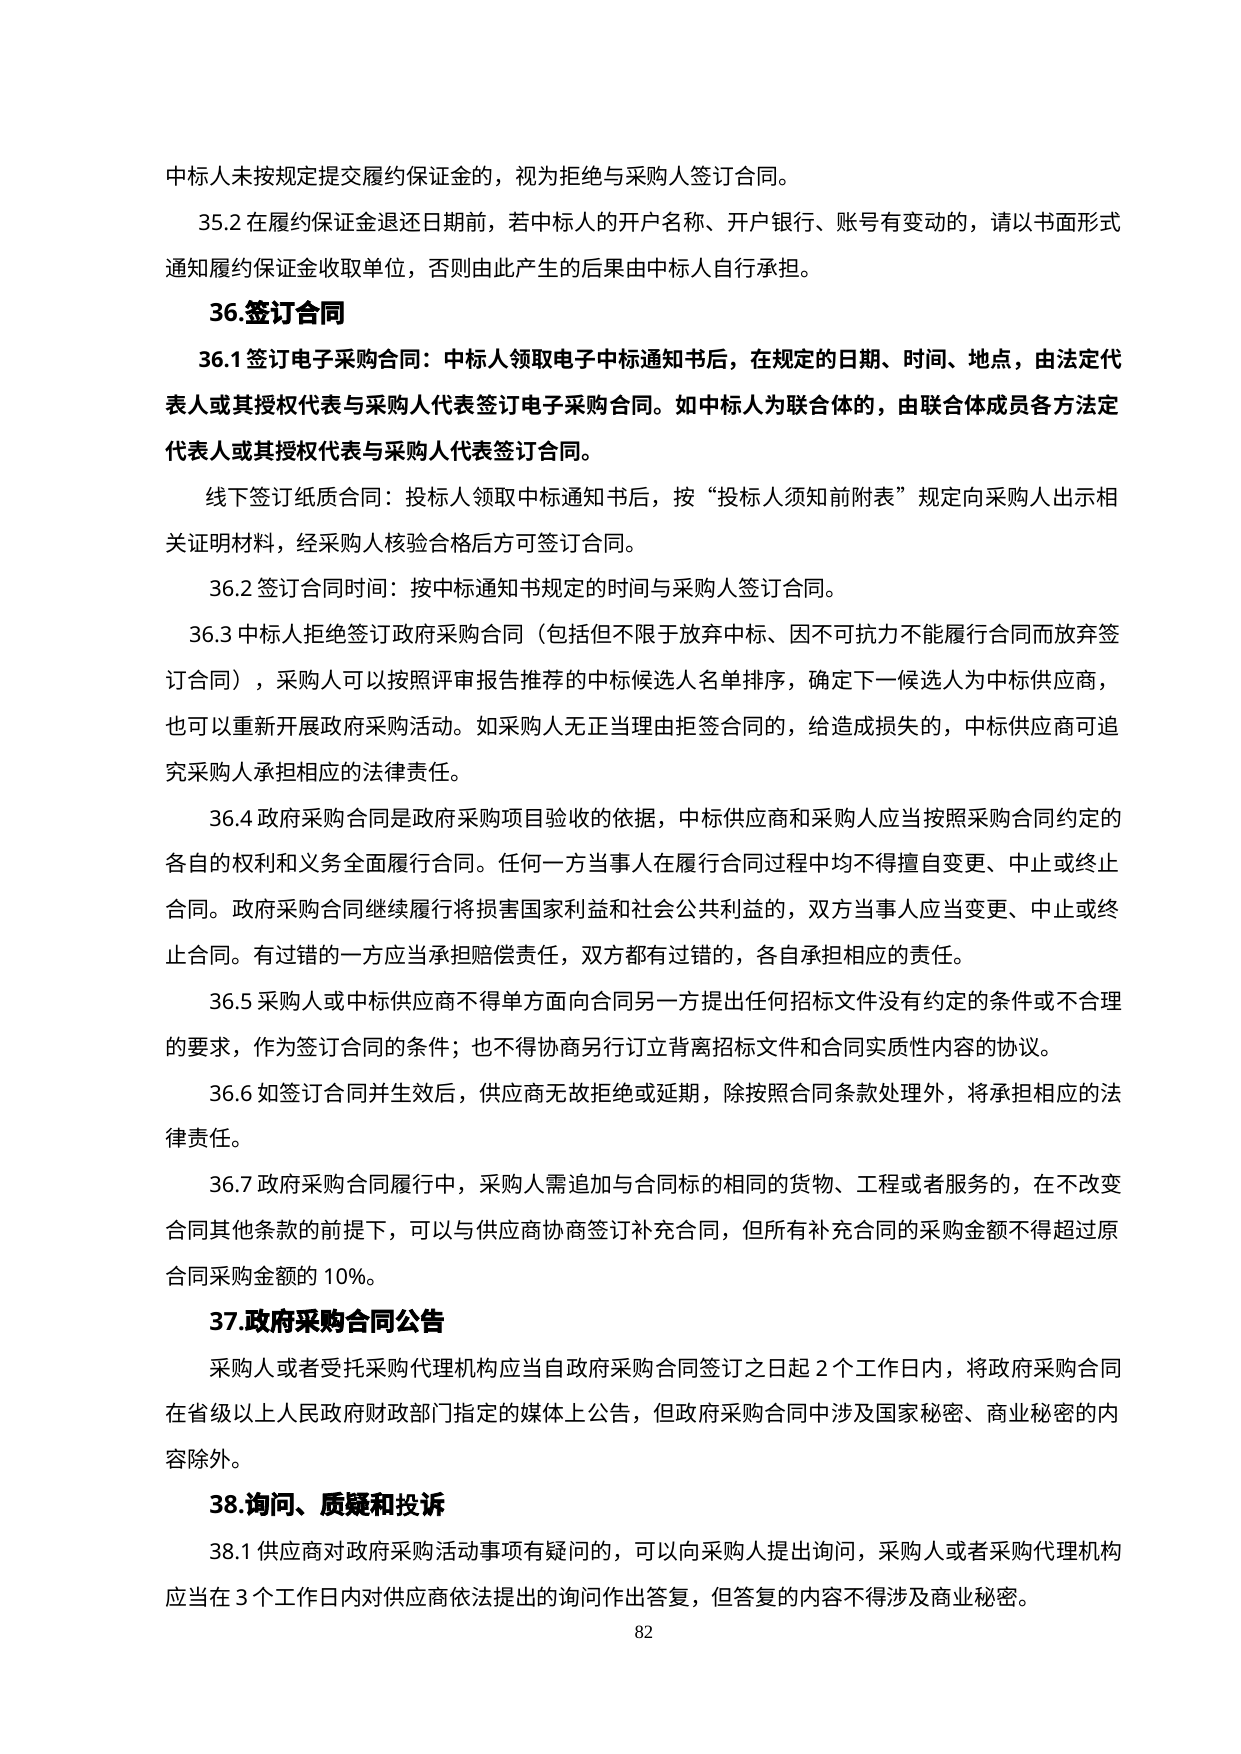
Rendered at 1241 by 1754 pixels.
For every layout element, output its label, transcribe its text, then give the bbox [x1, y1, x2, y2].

text 38.1供应商对政府采购活动事项有疑问的，可以向采购人提出询问，采购人或者采购代理机构应当在3个工作日内对供应商依法提出的询问作出答复，但答复的内容不得涉及商业秘密。 [165, 1523, 1122, 1614]
subtitle 38.询问、质疑和投诉 [209, 1477, 1122, 1523]
subtitle 36.3中标人拒绝签订政府采购合同（包括但不限于放弃中标、因不可抗力不能履行合同而放弃签订合同），采购人可以按照评审报告推荐的中标候选人名单排序，确定下一候选人为中标供应商，也可以重新开展政府采购活动。如采购人无正当理由拒签合同的，给造成损失的，中标供应商可追究采购人承担相应的法律责任。 [165, 606, 1122, 789]
subtitle 36.签订合同 [209, 285, 1122, 331]
text 采购人或者受托采购代理机构应当自政府采购合同签订之日起2个工作日内，将政府采购合同在省级以上人民政府财政部门指定的媒体上公告，但政府采购合同中涉及国家秘密、商业秘密的内容除外。 [165, 1339, 1122, 1477]
text 36.7政府采购合同履行中，采购人需追加与合同标的相同的货物、工程或者服务的，在不改变合同其他条款的前提下，可以与供应商协商签订补充合同，但所有补充合同的采购金额不得超过原合同采购金额的10%。 [165, 1156, 1122, 1293]
text 36.5采购人或中标供应商不得单方面向合同另一方提出任何招标文件没有约定的条件或不合理的要求，作为签订合同的条件；也不得协商另行订立背离招标文件和合同实质性内容的协议。 [165, 973, 1122, 1064]
text 36.4政府采购合同是政府采购项目验收的依据，中标供应商和采购人应当按照采购合同约定的各自的权利和义务全面履行合同。任何一方当事人在履行合同过程中均不得擅自变更、中止或终止合同。政府采购合同继续履行将损害国家利益和社会公共利益的，双方当事人应当变更、中止或终止合同。有过错的一方应当承担赔偿责任，双方都有过错的，各自承担相应的责任。 [165, 789, 1122, 973]
subtitle 36.1签订电子采购合同：中标人领取电子中标通知书后，在规定的日期、时间、地点，由法定代表人或其授权代表与采购人代表签订电子采购合同。如中标人为联合体的，由联合体成员各方法定代表人或其授权代表与采购人代表签订合同。 [165, 331, 1122, 468]
subtitle 35.2在履约保证金退还日期前，若中标人的开户名称、开户银行、账号有变动的，请以书面形式通知履约保证金收取单位，否则由此产生的后果由中标人自行承担。 [165, 193, 1122, 285]
subtitle 36.2签订合同时间：按中标通知书规定的时间与采购人签订合同。 [165, 560, 1122, 606]
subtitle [165, 148, 1122, 193]
subtitle 37.政府采购合同公告 [209, 1293, 1122, 1339]
text 36.6如签订合同并生效后，供应商无故拒绝或延期，除按照合同条款处理外，将承担相应的法律责任。 [165, 1064, 1122, 1156]
subtitle 线下签订纸质合同：投标人领取中标通知书后，按“投标人须知前附表”规定向采购人出示相关证明材料，经采购人核验合格后方可签订合同。 [165, 468, 1122, 560]
